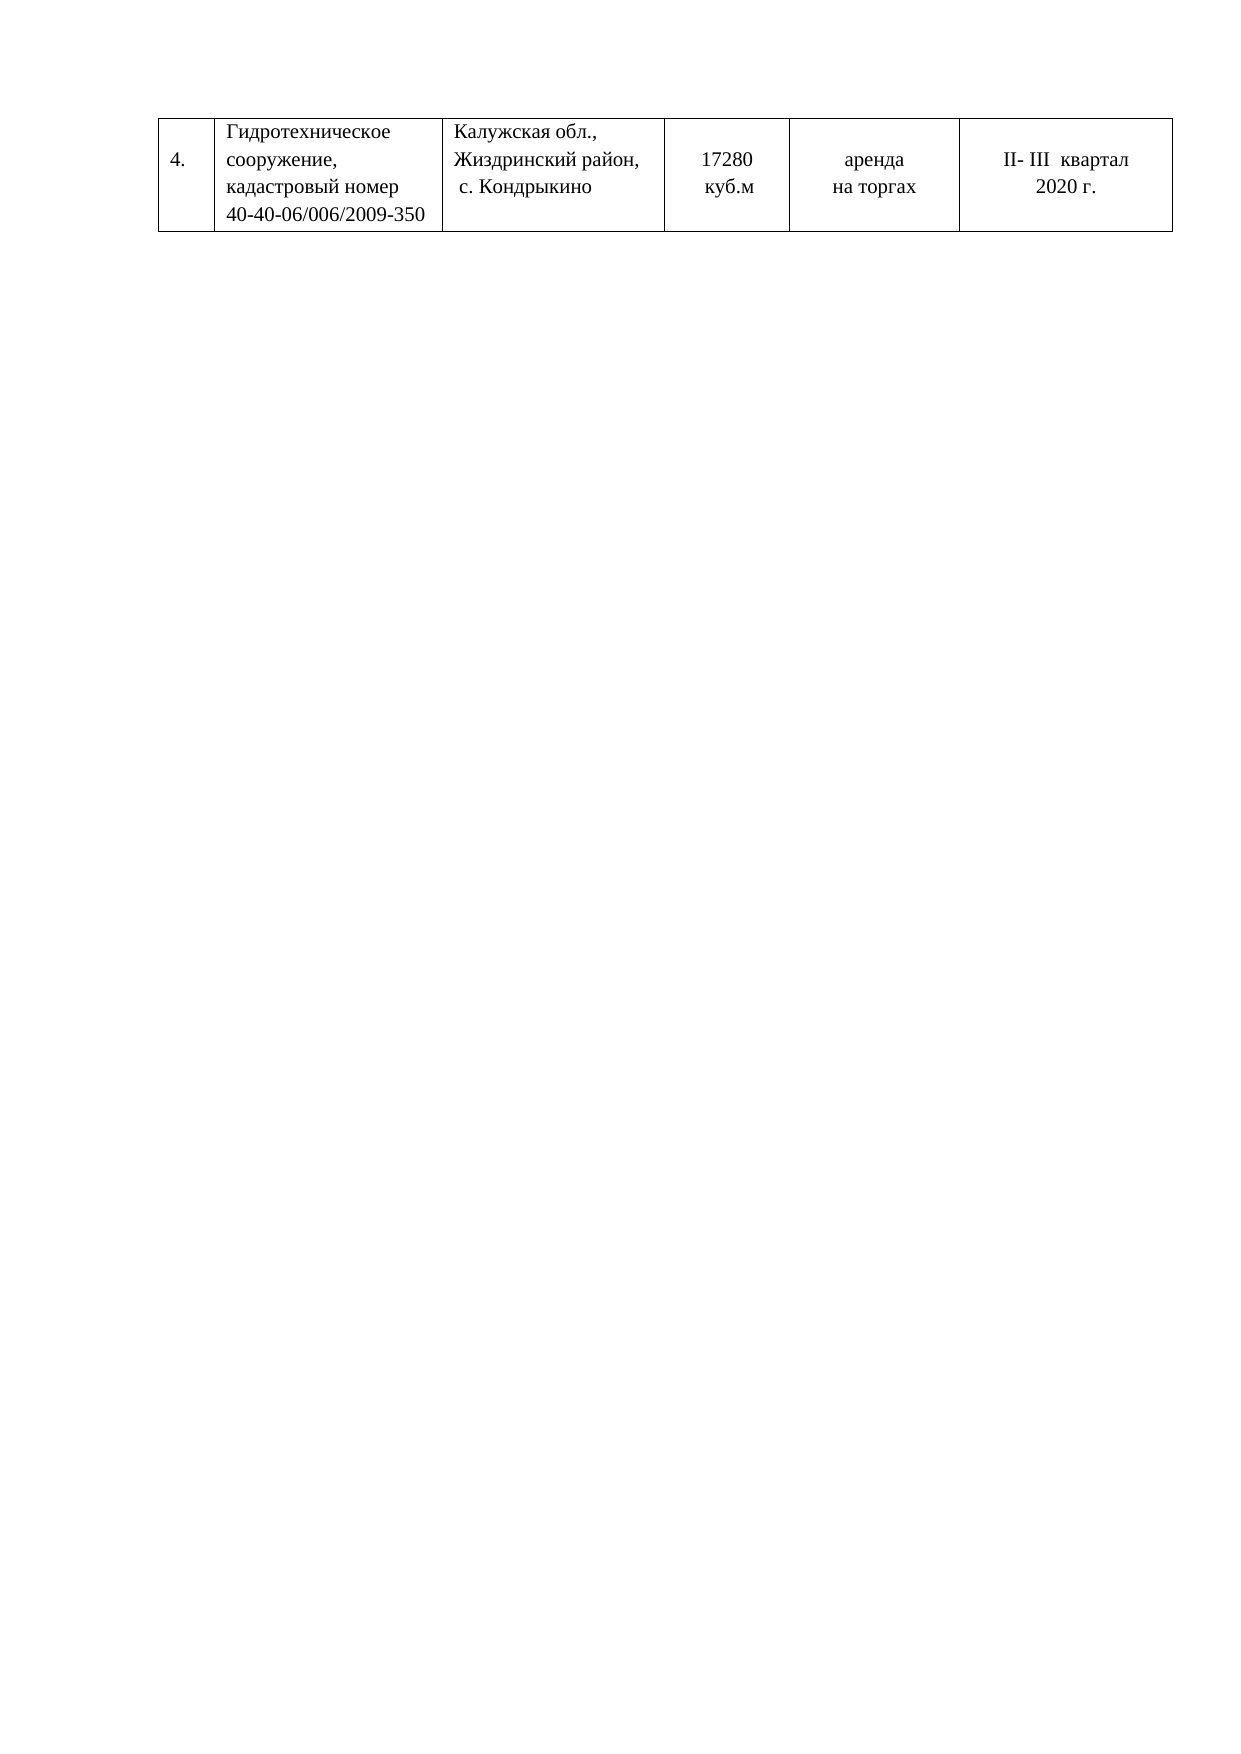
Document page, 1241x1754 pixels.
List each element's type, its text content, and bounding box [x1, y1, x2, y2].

table_cell 4. [159, 119, 214, 231]
table_cell аренда на торгах [790, 119, 959, 231]
table_cell Гидротехническое сооружение, кадастровый номер 40-40-06/006/2009-350 [215, 119, 442, 231]
table_cell 17280 куб.м [665, 119, 789, 231]
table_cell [960, 119, 1172, 231]
table_cell Калужская обл., Жиздринский район, с. Кондрыкино [443, 119, 664, 231]
